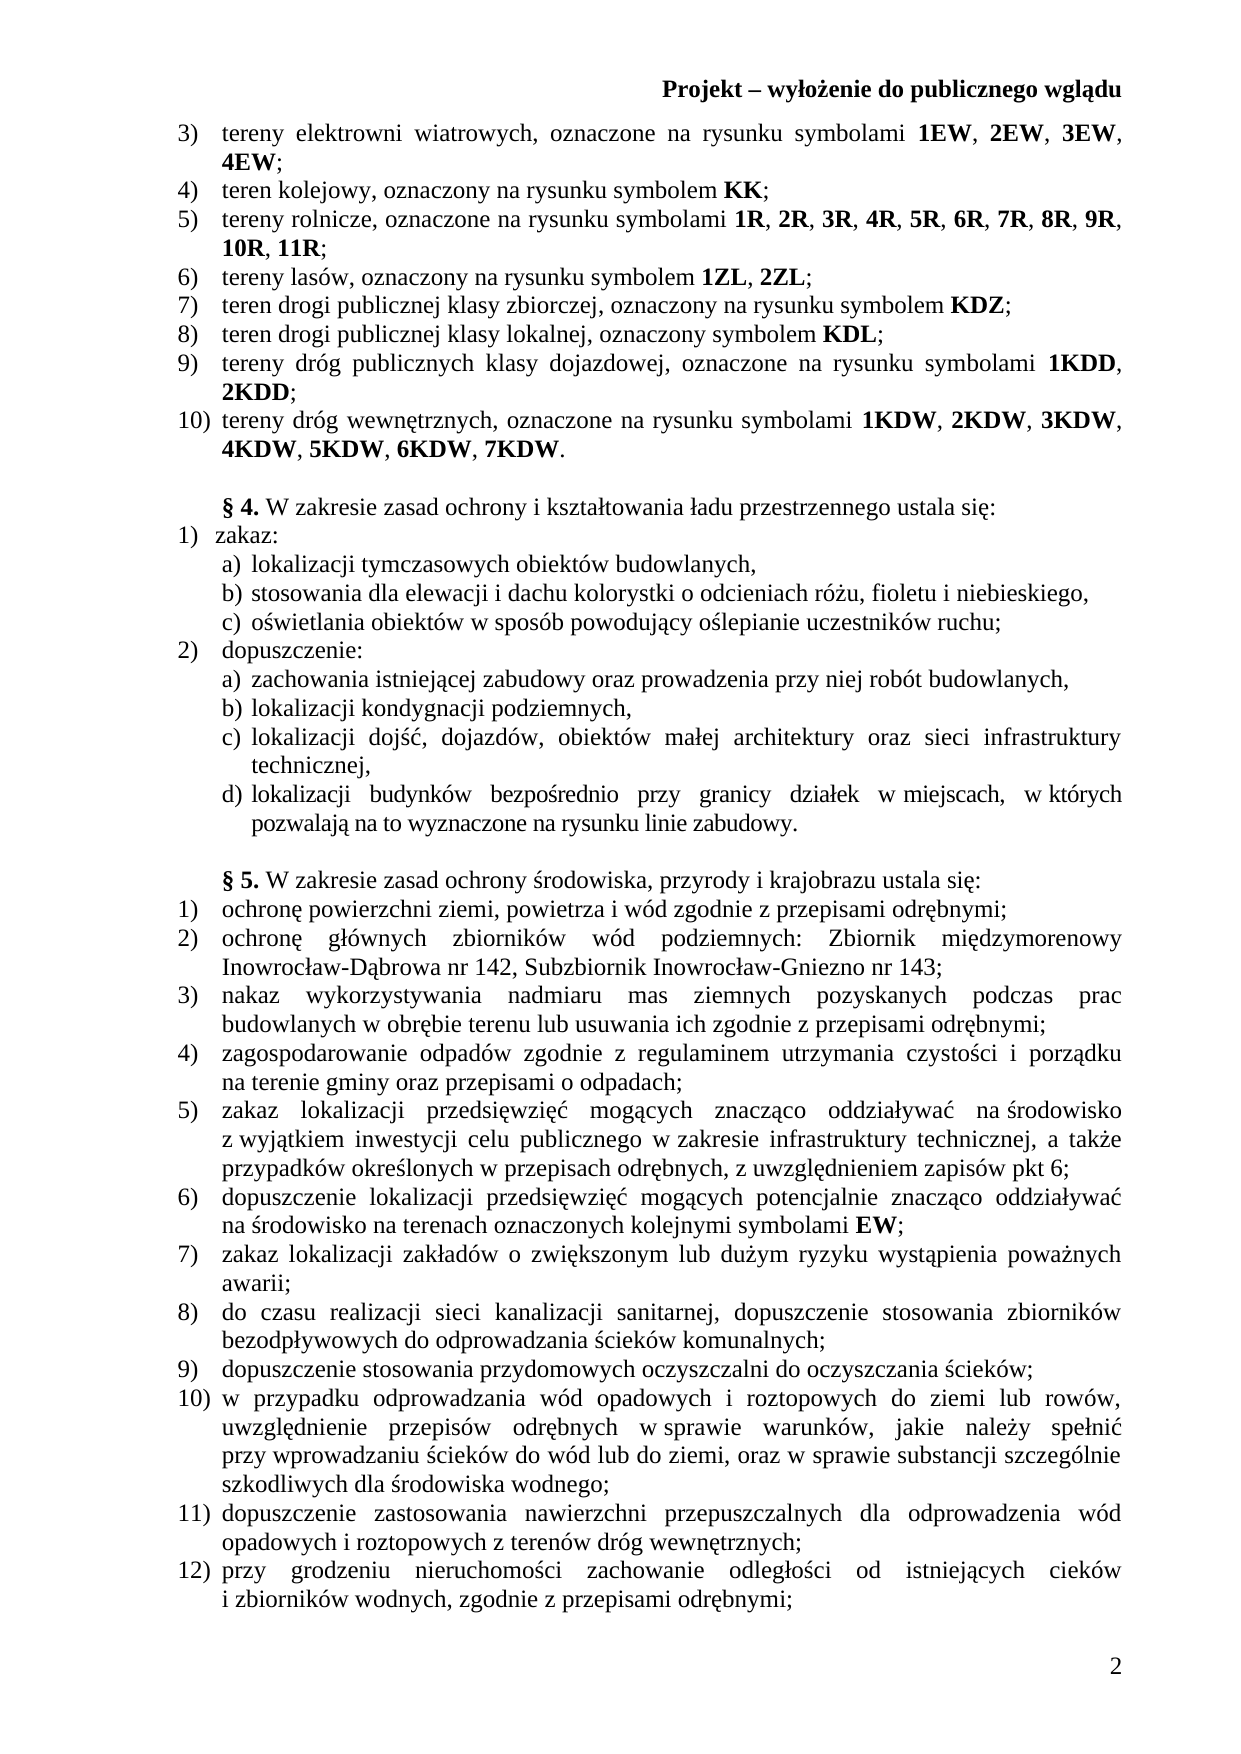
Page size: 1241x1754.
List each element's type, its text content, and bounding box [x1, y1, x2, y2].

list zakaz: [177, 521, 1122, 549]
text § 5. W zakresie zasad ochrony środowiska, przyrody i krajobrazu ustala się: [177, 866, 1122, 894]
list tereny rolnicze, oznaczone na rysunku symbolami 1R, 2R, 3R, 4R, 5R, 6R, 7R, 8R, 9R, 10R, 11R; [177, 204, 1122, 262]
list zachowania istniejącej zabudowy oraz prowadzenia przy niej robót budowlanych, [222, 664, 1122, 693]
list dopuszczenie: [177, 636, 1122, 664]
list teren drogi publicznej klasy lokalnej, oznaczony symbolem KDL; [177, 319, 1122, 348]
list zakaz lokalizacji przedsięwzięć mogących znacząco oddziaływać na środowisko z wyjątkiem inwestycji celu publicznego w zakresie infrastruktury technicznej, a także przypadków określonych w przepisach odrębnych, z uwzględnieniem zapisów pkt 6; [177, 1096, 1122, 1182]
list ochronę głównych zbiorników wód podziemnych: Zbiornik międzymorenowy Inowrocław-Dąbrowa nr 142, Subzbiornik Inowrocław-Gniezno nr 143; [177, 923, 1122, 981]
list tereny dróg wewnętrznych, oznaczone na rysunku symbolami 1KDW, 2KDW, 3KDW, 4KDW, 5KDW, 6KDW, 7KDW. [177, 406, 1122, 463]
list tereny dróg publicznych klasy dojazdowej, oznaczone na rysunku symbolami 1KDD, 2KDD; [177, 348, 1122, 406]
list teren kolejowy, oznaczony na rysunku symbolem KK; [177, 176, 1122, 204]
list oświetlania obiektów w sposób powodujący oślepianie uczestników ruchu; [222, 607, 1122, 636]
list zagospodarowanie odpadów zgodnie z regulaminem utrzymania czystości i porządku na terenie gminy oraz przepisami o odpadach; [177, 1038, 1122, 1096]
list nakaz wykorzystywania nadmiaru mas ziemnych pozyskanych podczas prac budowlanych w obrębie terenu lub usuwania ich zgodnie z przepisami odrębnymi; [177, 981, 1122, 1038]
list dopuszczenie zastosowania nawierzchni przepuszczalnych dla odprowadzenia wód opadowych i roztopowych z terenów dróg wewnętrznych; [177, 1498, 1122, 1556]
list dopuszczenie lokalizacji przedsięwzięć mogących potencjalnie znacząco oddziaływać na środowisko na terenach oznaczonych kolejnymi symbolami EW; [177, 1182, 1122, 1239]
list tereny lasów, oznaczony na rysunku symbolem 1ZL, 2ZL; [177, 262, 1122, 291]
list lokalizacji dojść, dojazdów, obiektów małej architektury oraz sieci infrastruktury technicznej, [222, 722, 1122, 779]
list w przypadku odprowadzania wód opadowych i roztopowych do ziemi lub rowów, uwzględnienie przepisów odrębnych w sprawie warunków, jakie należy spełnić przy wprowadzaniu ścieków do wód lub do ziemi, oraz w sprawie substancji szczególnie szkodliwych dla środowiska wodnego; [177, 1383, 1122, 1498]
list zakaz lokalizacji zakładów o zwiększonym lub dużym ryzyku wystąpienia poważnych awarii; [177, 1239, 1122, 1297]
list tereny elektrowni wiatrowych, oznaczone na rysunku symbolami 1EW, 2EW, 3EW, 4EW; [177, 118, 1122, 176]
list przy grodzeniu nieruchomości zachowanie odległości od istniejących cieków i zbiorników wodnych, zgodnie z przepisami odrębnymi; [177, 1556, 1122, 1613]
list lokalizacji kondygnacji podziemnych, [222, 693, 1122, 722]
list teren drogi publicznej klasy zbiorczej, oznaczony na rysunku symbolem KDZ; [177, 291, 1122, 319]
list lokalizacji tymczasowych obiektów budowlanych, [222, 549, 1122, 578]
list dopuszczenie stosowania przydomowych oczyszczalni do oczyszczania ścieków; [177, 1354, 1122, 1383]
list do czasu realizacji sieci kanalizacji sanitarnej, dopuszczenie stosowania zbiorników bezodpływowych do odprowadzania ścieków komunalnych; [177, 1297, 1122, 1354]
list lokalizacji budynków bezpośrednio przy granicy działek w miejscach, w których pozwalają na to wyznaczone na rysunku linie zabudowy. [222, 779, 1122, 837]
text § 4. W zakresie zasad ochrony i kształtowania ładu przestrzennego ustala się: [222, 492, 1122, 521]
list ochronę powierzchni ziemi, powietrza i wód zgodnie z przepisami odrębnymi; [177, 894, 1122, 923]
list stosowania dla elewacji i dachu kolorystki o odcieniach różu, fioletu i niebieskiego, [222, 578, 1122, 607]
